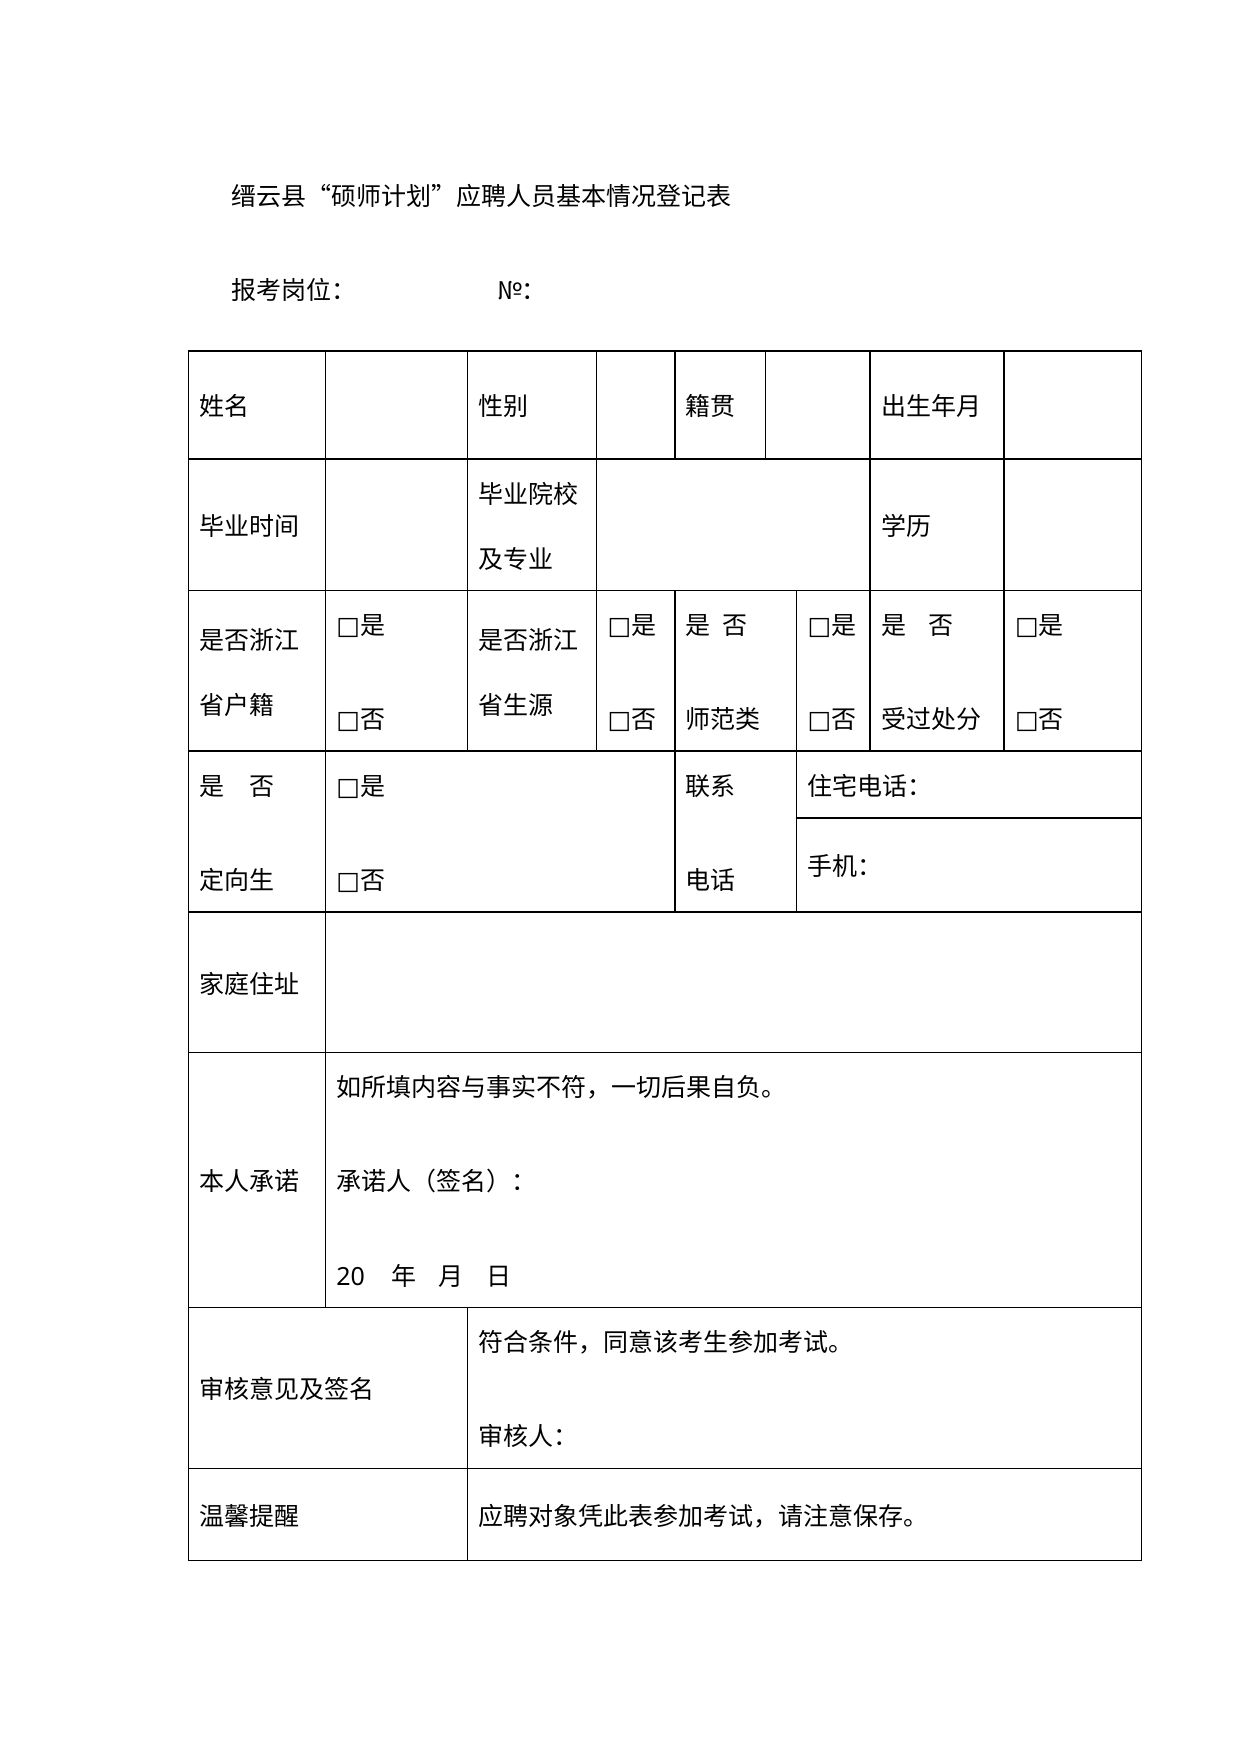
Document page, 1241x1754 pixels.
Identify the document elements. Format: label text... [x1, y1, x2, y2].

table_cell 是 否 受过处分 [871, 591, 1003, 750]
table_cell □是 □否 [326, 591, 467, 750]
table_cell □是 □否 [597, 591, 674, 750]
table_cell 如所填内容与事实不符，一切后果自负。 承诺人（签名）： 20 年 月 日 [326, 1053, 1141, 1307]
table_cell 手机： [797, 819, 1141, 911]
table_cell 是 否 定向生 [189, 752, 325, 911]
table_header 籍贯 [676, 352, 765, 458]
table_cell [1005, 460, 1141, 590]
table_cell 毕业院校及专业 [468, 460, 596, 590]
table_cell 温馨提醒 [189, 1469, 467, 1560]
table_header 性别 [468, 352, 596, 458]
table_cell □是 □否 [326, 752, 674, 911]
table_header [766, 352, 869, 458]
table_header [1005, 352, 1141, 458]
table_header [326, 352, 467, 458]
table_cell 应聘对象凭此表参加考试，请注意保存。 [468, 1469, 1141, 1560]
table_cell 学历 [871, 460, 1003, 590]
table_cell □是 □否 [797, 591, 869, 750]
table_cell □是 □否 [1005, 591, 1141, 750]
table_cell [597, 460, 869, 590]
table_cell 毕业时间 [189, 460, 325, 590]
table_cell 本人承诺 [189, 1053, 325, 1307]
table_cell 是否浙江省户籍 [189, 591, 325, 750]
table_cell [326, 460, 467, 590]
table_cell 是 否 师范类 [676, 591, 796, 750]
table_cell 住宅电话： [797, 752, 1141, 817]
table_header 出生年月 [871, 352, 1003, 458]
text 缙云县“硕师计划”应聘人员基本情况登记表 [187, 162, 1053, 227]
table_cell 联系 电话 [676, 752, 796, 911]
table_header 姓名 [189, 352, 325, 458]
table_cell 是否浙江省生源 [468, 591, 596, 750]
table_header [597, 352, 674, 458]
table_cell [326, 913, 1141, 1052]
table_cell 家庭住址 [189, 913, 325, 1052]
table_cell 审核意见及签名 [189, 1308, 467, 1468]
table_cell 符合条件，同意该考生参加考试。 审核人： [468, 1308, 1141, 1468]
text 报考岗位： №： [187, 256, 1053, 321]
